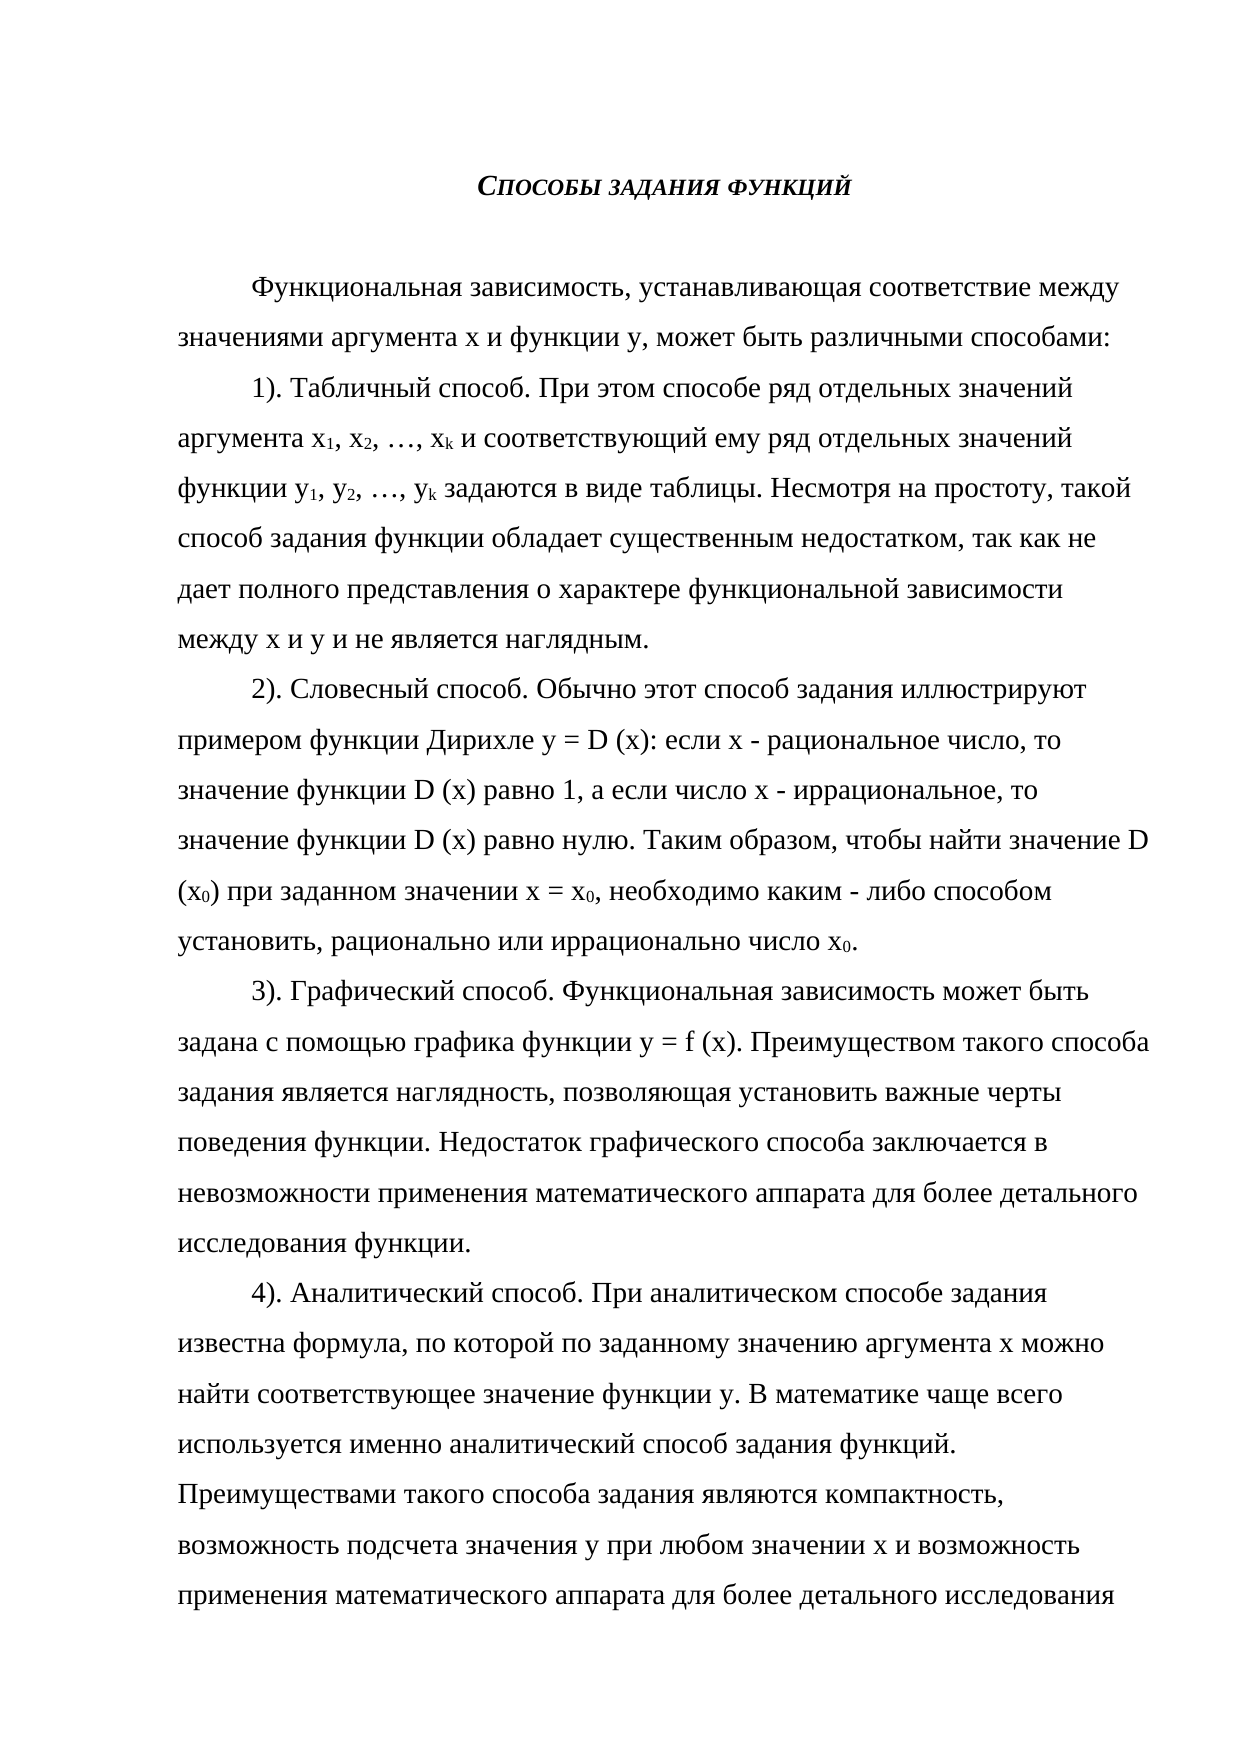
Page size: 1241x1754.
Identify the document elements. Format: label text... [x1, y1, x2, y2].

text 3). Графический способ. Функциональная зависимость может быть задана с помощью графика функции у = f (x). Преимуществом такого способа задания является наглядность, позволяющая установить важные черты поведения функции. Недостаток графического способа заключается в невозможности применения математического аппарата для более детального исследования функции. [177, 973, 1152, 1258]
text Функциональная зависимость, устанавливающая соответствие между значениями аргумента х и функции у, может быть различными способами: [177, 269, 1152, 353]
text 1). Табличный способ. При этом способе ряд отдельных значений аргумента х1, х2, …, хk и соответствующий ему ряд отдельных значений функции у1, у2, …, уk задаются в виде таблицы. Несмотря на простоту, такой способ задания функции обладает существенным недостатком, так как не дает полного представления о характере функциональной зависимости между х и у и не является наглядным. [177, 370, 1152, 655]
subtitle Способы задания функций [177, 168, 1152, 202]
text 2). Словесный способ. Обычно этот способ задания иллюстрируют примером функции Дирихле у = D (х): если х - рациональное число, то значение функции D (х) равно 1, а если число х - иррациональное, то значение функции D (х) равно нулю. Таким образом, чтобы найти значение D (x0) при заданном значении х = х0, необходимо каким - либо способом установить, рационально или иррационально число х0. [177, 672, 1152, 957]
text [177, 1275, 1152, 1611]
